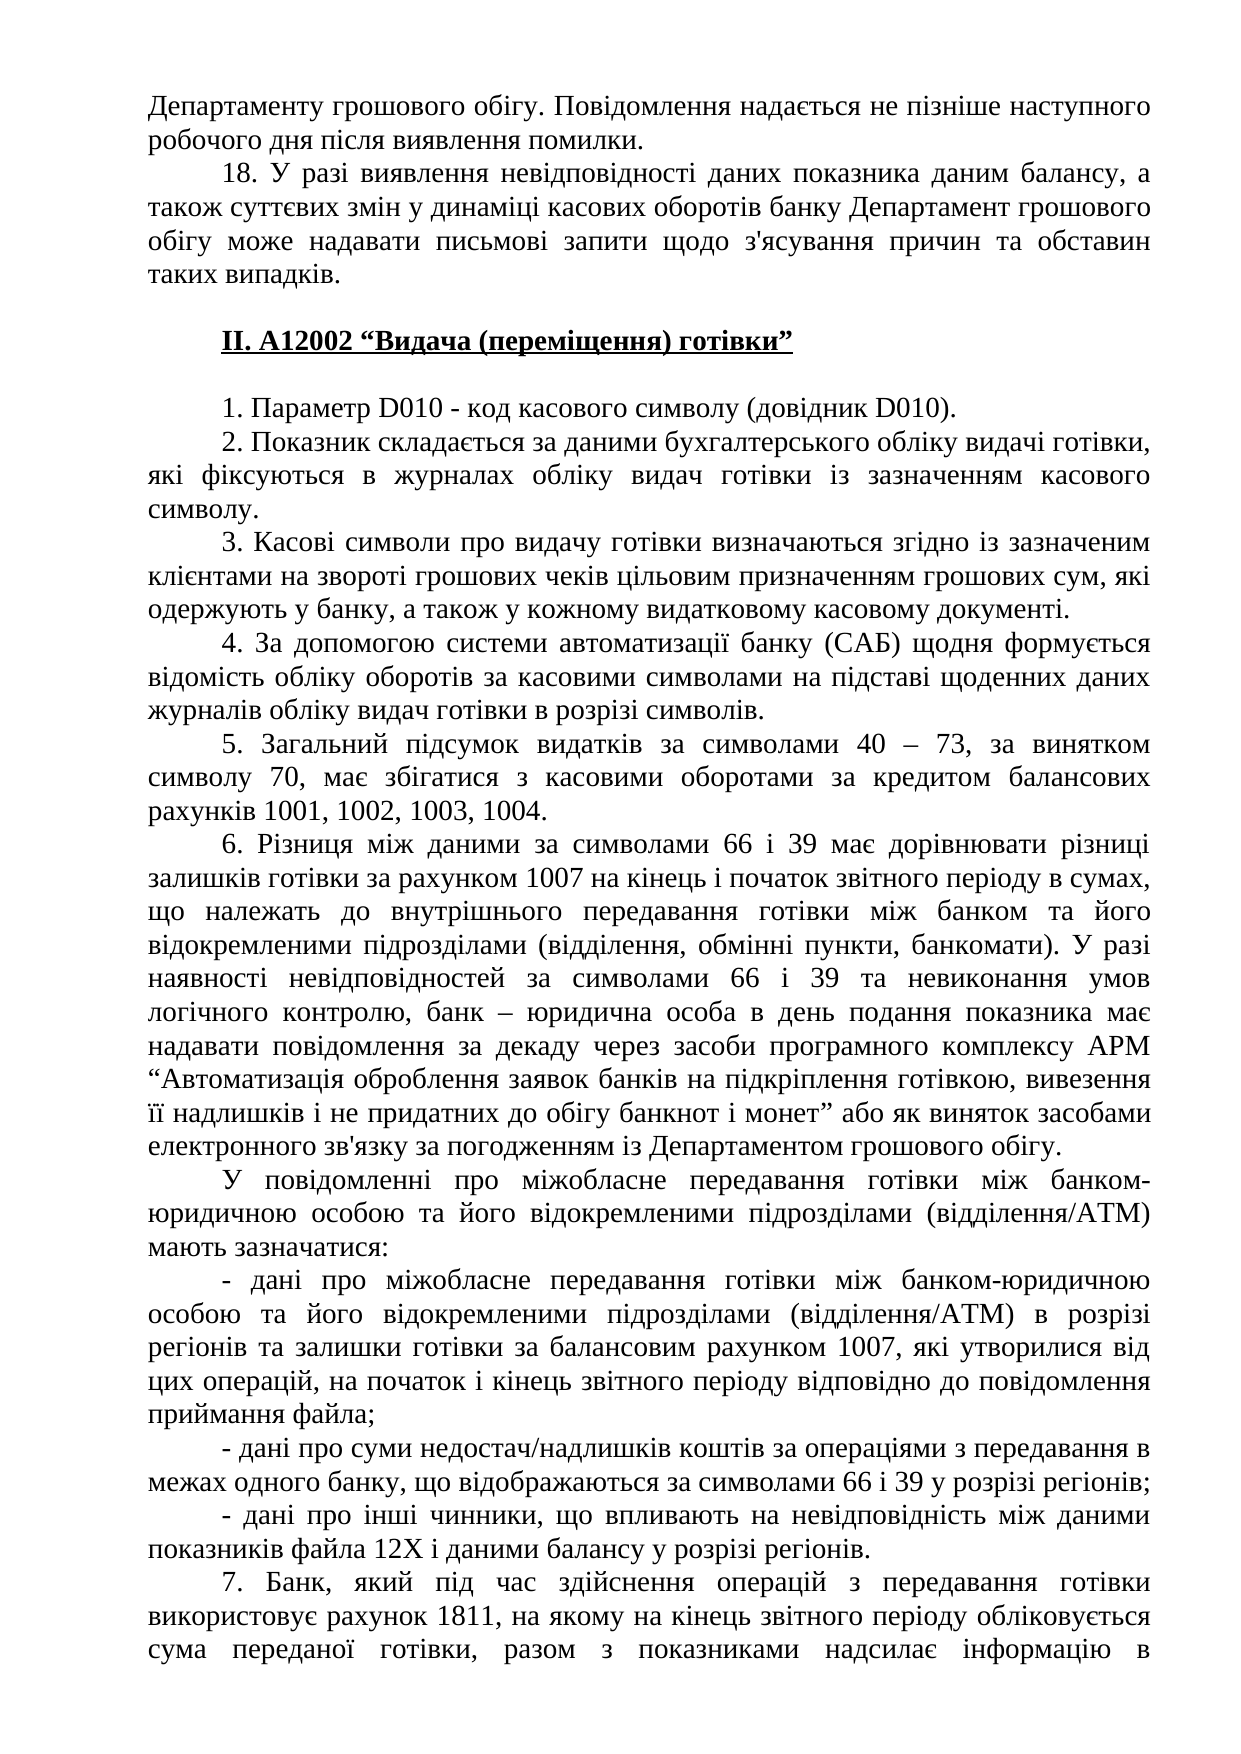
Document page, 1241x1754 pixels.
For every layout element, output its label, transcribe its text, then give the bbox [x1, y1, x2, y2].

text - дані про суми недостач/надлишків коштів за операціями з передавання в межах одного банку, що відображаються за символами 66 і 39 у розрізі регіонів; [148, 1430, 1152, 1497]
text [148, 1564, 1152, 1665]
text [148, 88, 1152, 156]
text У повідомленні про міжобласне передавання готівки між банком-юридичною особою та його відокремленими підрозділами (відділення/АТМ) мають зазначатися: [148, 1162, 1152, 1262]
text 1. Параметр D010 - код касового символу (довідник D010). [148, 390, 1152, 424]
text 18. У разі виявлення невідповідності даних показника даним балансу, а також суттєвих змін у динаміці касових оборотів банку Департамент грошового обігу може надавати письмові запити щодо з'ясування причин та обставин таких випадків. [148, 156, 1152, 290]
text 6. Різниця між даними за символами 66 і 39 має дорівнювати різниці залишків готівки за рахунком 1007 на кінець і початок звітного періоду в сумах, що належать до внутрішнього передавання готівки між банком та його відокремленими підрозділами (відділення, обмінні пункти, банкомати). У разі наявності невідповідностей за символами 66 і 39 та невиконання умов логічного контролю, банк – юридична особа в день подання показника має надавати повідомлення за декаду через засоби програмного комплексу АРМ “Автоматизація оброблення заявок банків на підкріплення готівкою, вивезення її надлишків і не придатних до обігу банкнот і монет” або як виняток засобами електронного зв'язку за погодженням із Департаментом грошового обігу. [148, 826, 1152, 1162]
text 3. Касові символи про видачу готівки визначаються згідно із зазначеним клієнтами на звороті грошових чеків цільовим призначенням грошових сум, які одержують у банку, а також у кожному видатковому касовому документі. [148, 524, 1152, 625]
text ІІ. A12002 “Видача (переміщення) готівки” [148, 323, 1152, 357]
text - дані про міжобласне передавання готівки між банком-юридичною особою та його відокремленими підрозділами (відділення/АТМ) в розрізі регіонів та залишки готівки за балансовим рахунком 1007, які утворилися від цих операцій, на початок і кінець звітного періоду відповідно до повідомлення приймання файла; [148, 1262, 1152, 1430]
text 2. Показник складається за даними бухгалтерського обліку видачі готівки, які фіксуються в журналах обліку видач готівки із зазначенням касового символу. [148, 424, 1152, 524]
text - дані про інші чинники, що впливають на невідповідність між даними показників файла 12Х і даними балансу у розрізі регіонів. [148, 1497, 1152, 1564]
text 5. Загальний підсумок видатків за символами 40 – 73, за винятком символу 70, має збігатися з касовими оборотами за кредитом балансових рахунків 1001, 1002, 1003, 1004. [148, 726, 1152, 826]
text 4. За допомогою системи автоматизації банку (САБ) щодня формується відомість обліку оборотів за касовими символами на підставі щоденних даних журналів обліку видач готівки в розрізі символів. [148, 625, 1152, 726]
